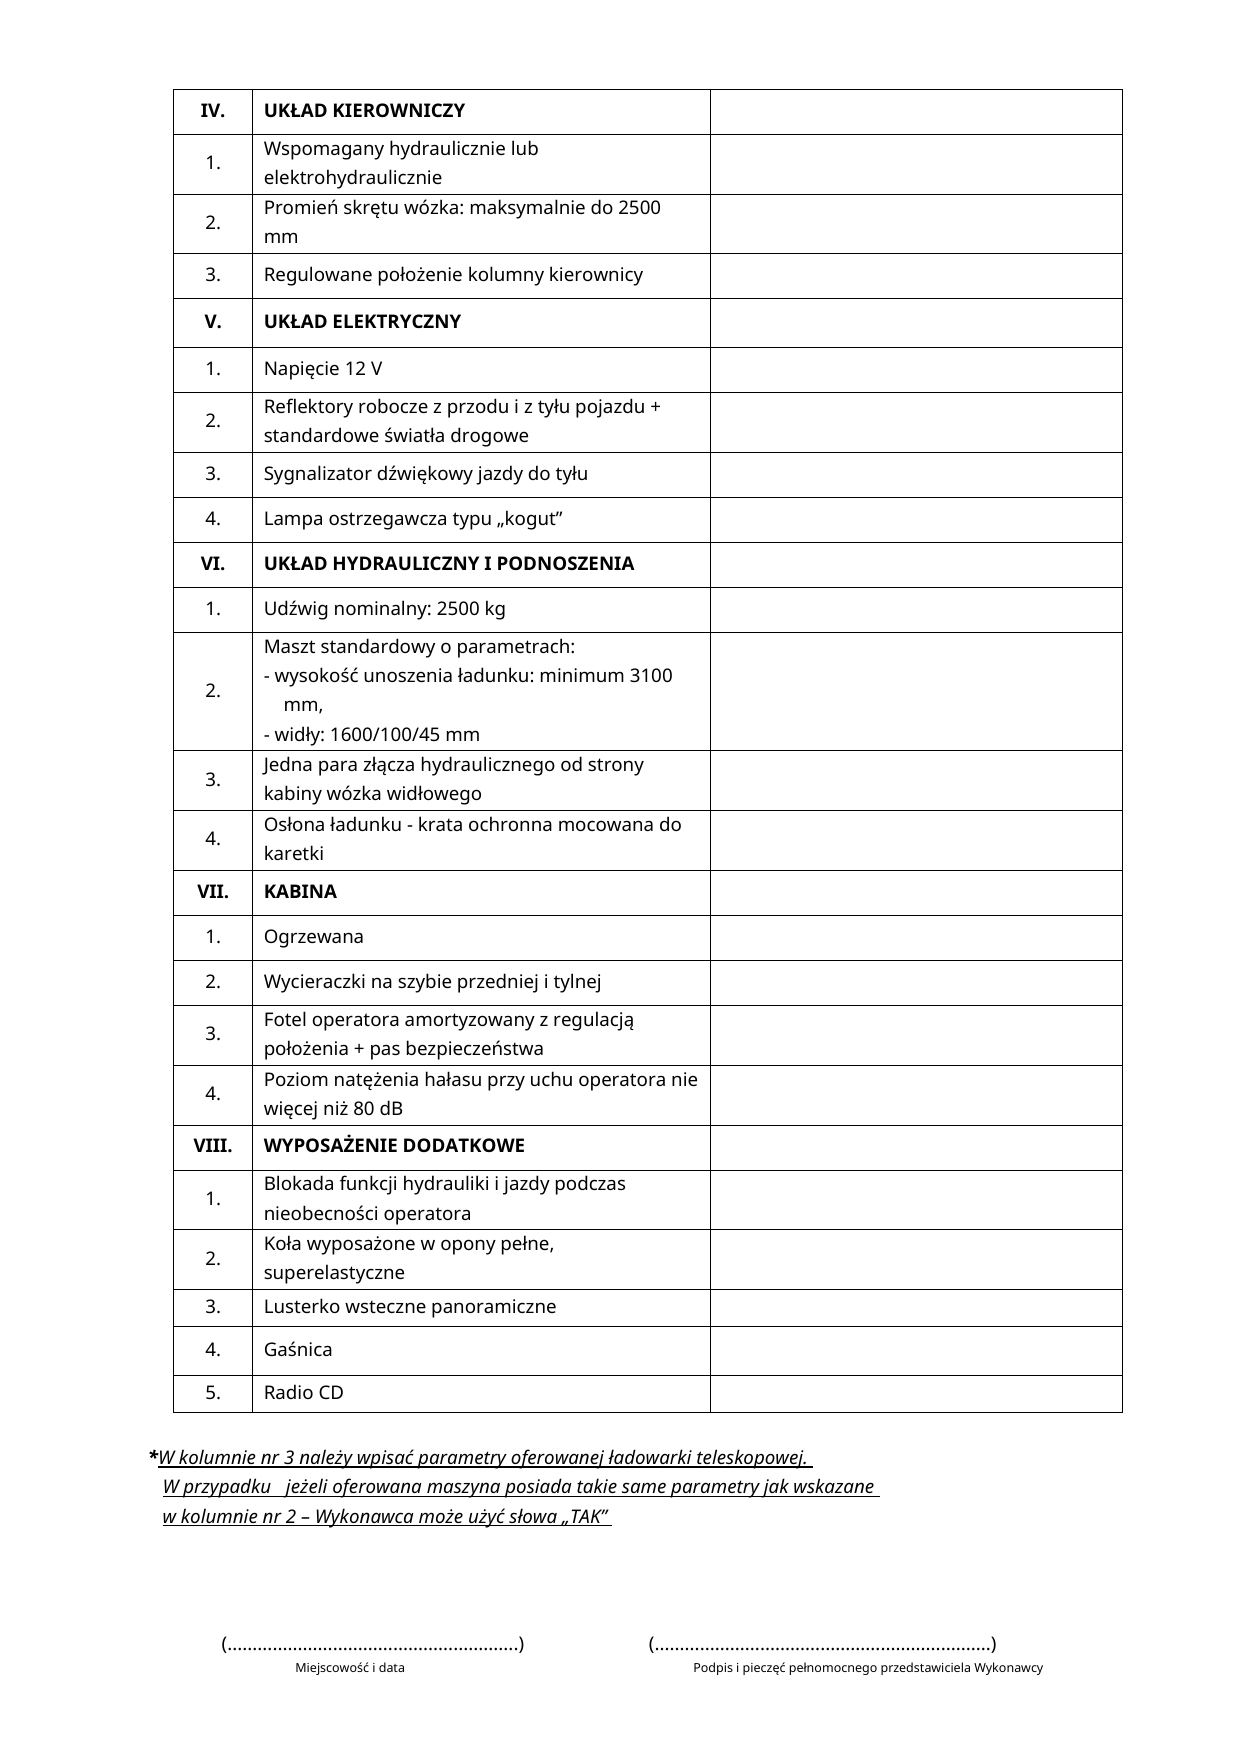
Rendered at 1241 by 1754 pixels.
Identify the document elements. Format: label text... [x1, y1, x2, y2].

table_cell [711, 1376, 1122, 1412]
table_cell Lampa ostrzegawcza typu „kogut” [253, 498, 710, 542]
table_cell 2. [174, 393, 252, 452]
table_cell [711, 1230, 1122, 1289]
table_cell VII. [174, 871, 252, 915]
table_cell 4. [174, 498, 252, 542]
table_cell [711, 498, 1122, 542]
table_cell 4. [174, 811, 252, 870]
table_cell [711, 90, 1122, 134]
table_cell 2. [174, 961, 252, 1005]
table_cell 2. [174, 1230, 252, 1289]
table_cell Jedna para złącza hydraulicznego od strony kabiny wózka widłowego [253, 751, 710, 810]
table_cell 3. [174, 1006, 252, 1065]
table_cell [711, 348, 1122, 392]
table_cell Regulowane położenie kolumny kierownicy [253, 254, 710, 298]
table_cell Reflektory robocze z przodu i z tyłu pojazdu + standardowe światła drogowe [253, 393, 710, 452]
table_cell V. [174, 299, 252, 347]
table_cell [711, 751, 1122, 810]
table_cell 1. [174, 588, 252, 632]
table_cell Fotel operatora amortyzowany z regulacją położenia + pas bezpieczeństwa [253, 1006, 710, 1065]
table_cell [711, 1006, 1122, 1065]
table_cell 3. [174, 254, 252, 298]
table_cell Maszt standardowy o parametrach: - wysokość unoszenia ładunku: minimum 3100 mm, - widły: 1600/100/45 mm [253, 633, 710, 750]
text *W kolumnie nr 3 należy wpisać parametry oferowanej ładowarki teleskopowej. [148, 1444, 1093, 1470]
table_cell [711, 254, 1122, 298]
table_cell [711, 1126, 1122, 1169]
text W przypadku jeżeli oferowana maszyna posiada takie same parametry jak wskazane [148, 1474, 1093, 1499]
table_cell VIII. [174, 1126, 252, 1169]
table_cell 3. [174, 751, 252, 810]
table_cell 4. [174, 1066, 252, 1124]
table_cell [711, 299, 1122, 347]
table_cell [711, 961, 1122, 1005]
table_cell Ogrzewana [253, 916, 710, 960]
table_cell UKŁAD KIEROWNICZY [253, 90, 710, 134]
table_cell Blokada funkcji hydrauliki i jazdy podczas nieobecności operatora [253, 1171, 710, 1229]
table_cell Wycieraczki na szybie przedniej i tylnej [253, 961, 710, 1005]
table_cell UKŁAD HYDRAULICZNY I PODNOSZENIA [253, 543, 710, 587]
table_cell 5. [174, 1376, 252, 1412]
table_cell 3. [174, 1290, 252, 1326]
table_cell [711, 393, 1122, 452]
table_cell [711, 1171, 1122, 1229]
table_cell Promień skrętu wózka: maksymalnie do 2500 mm [253, 195, 710, 253]
table_cell 3. [174, 453, 252, 497]
table_cell KABINA [253, 871, 710, 915]
table_cell 1. [174, 916, 252, 960]
table_cell Radio CD [253, 1376, 710, 1412]
table_cell 2. [174, 633, 252, 750]
table_cell [711, 811, 1122, 870]
table_cell [711, 871, 1122, 915]
table_cell 1. [174, 348, 252, 392]
table_cell IV. [174, 90, 252, 134]
table_cell WYPOSAŻENIE DODATKOWE [253, 1126, 710, 1169]
table_cell Wspomagany hydraulicznie lub elektrohydraulicznie [253, 135, 710, 193]
table_cell [711, 633, 1122, 750]
table_cell Koła wyposażone w opony pełne, superelastyczne [253, 1230, 710, 1289]
table_cell Poziom natężenia hałasu przy uchu operatora nie więcej niż 80 dB [253, 1066, 710, 1124]
text w kolumnie nr 2 – Wykonawca może użyć słowa „TAK” [148, 1503, 1093, 1528]
table_cell 1. [174, 1171, 252, 1229]
table_cell Osłona ładunku - krata ochronna mocowana do karetki [253, 811, 710, 870]
table_cell UKŁAD ELEKTRYCZNY [253, 299, 710, 347]
table_cell 2. [174, 195, 252, 253]
table_cell [711, 1066, 1122, 1124]
table_cell [711, 453, 1122, 497]
table_cell 1. [174, 135, 252, 193]
table_cell [711, 195, 1122, 253]
table_cell VI. [174, 543, 252, 587]
table_cell [711, 588, 1122, 632]
table_cell [711, 916, 1122, 960]
table_cell Napięcie 12 V [253, 348, 710, 392]
table_cell [711, 1327, 1122, 1375]
table_cell Sygnalizator dźwiękowy jazdy do tyłu [253, 453, 710, 497]
table_cell Lusterko wsteczne panoramiczne [253, 1290, 710, 1326]
table_cell [711, 135, 1122, 193]
table_cell 4. [174, 1327, 252, 1375]
table_cell Gaśnica [253, 1327, 710, 1375]
table_cell Udźwig nominalny: 2500 kg [253, 588, 710, 632]
table_cell [711, 543, 1122, 587]
table_cell [711, 1290, 1122, 1326]
